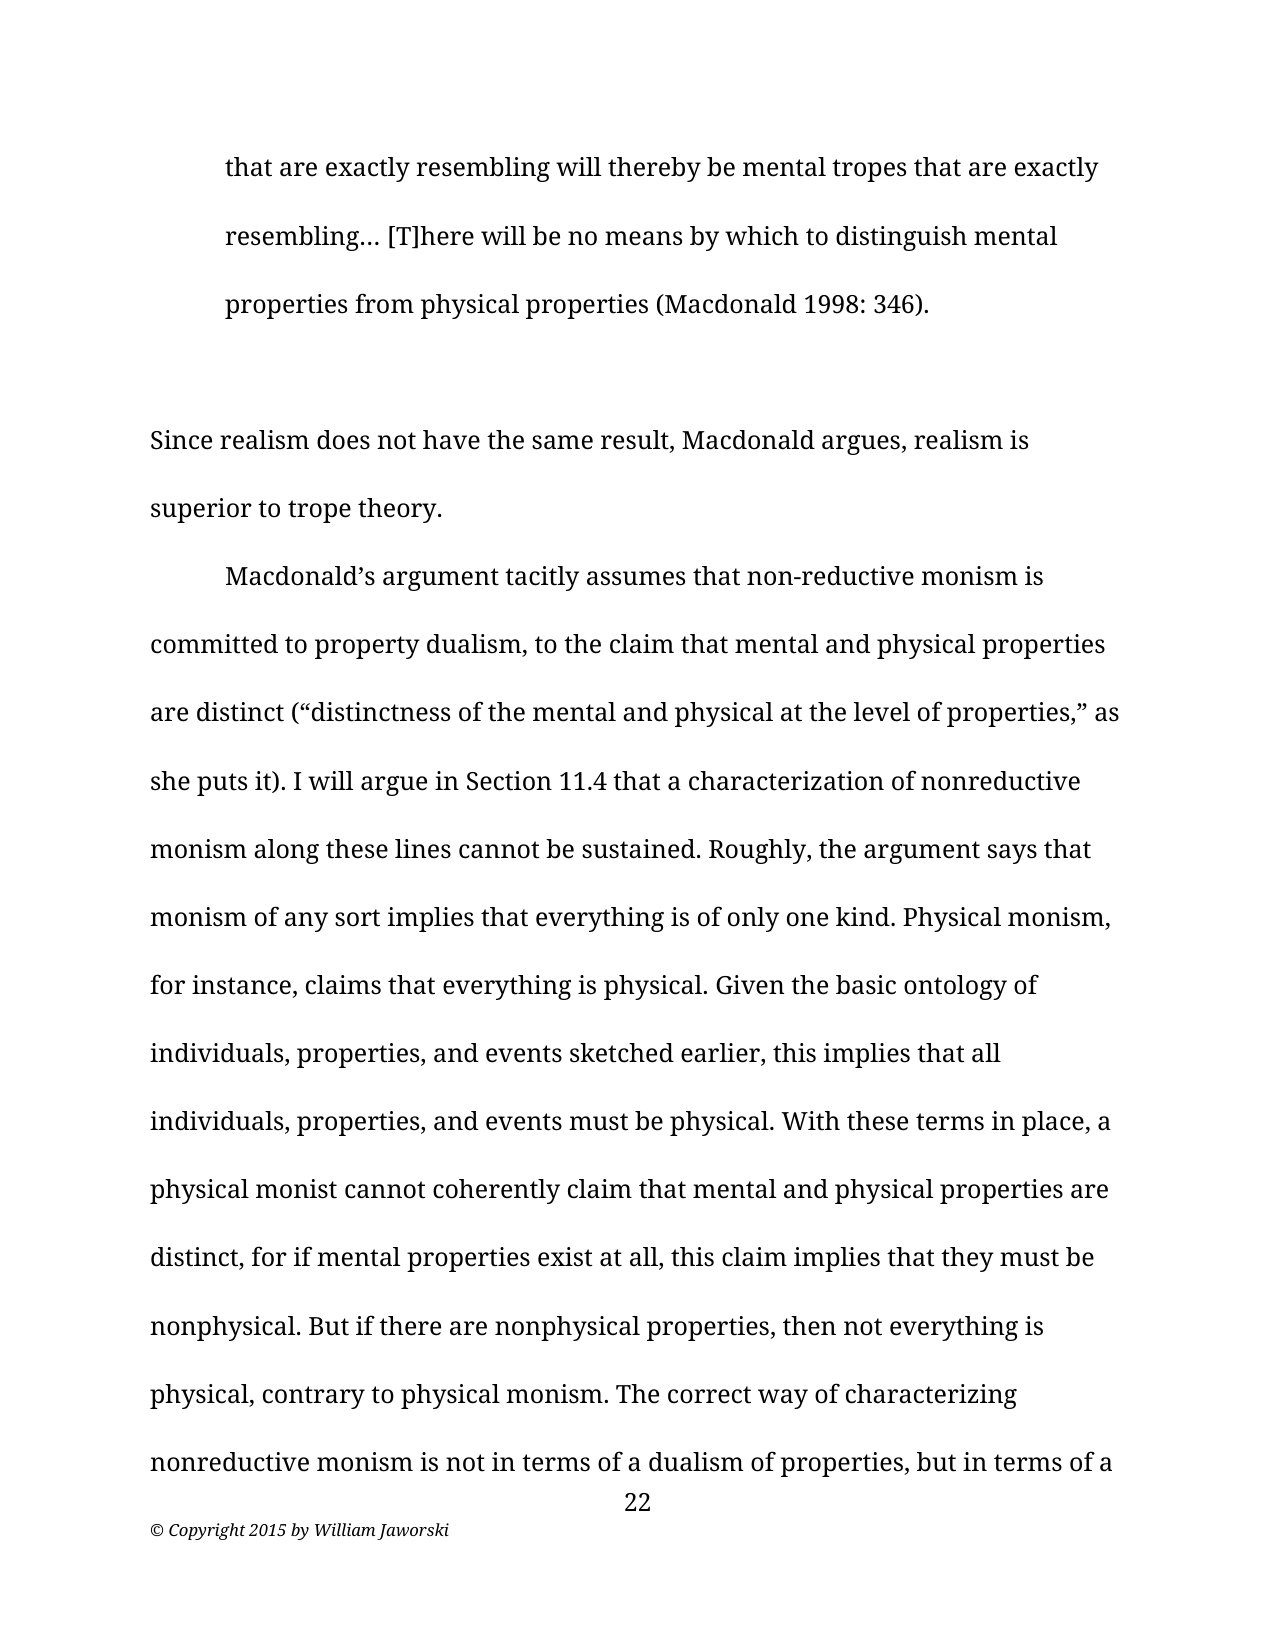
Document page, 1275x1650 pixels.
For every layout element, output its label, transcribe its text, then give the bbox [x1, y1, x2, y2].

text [150, 559, 1125, 1478]
text Since realism does not have the same result, Macdonald argues, realism is superior to trope theory. [150, 422, 1125, 525]
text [225, 150, 1125, 320]
